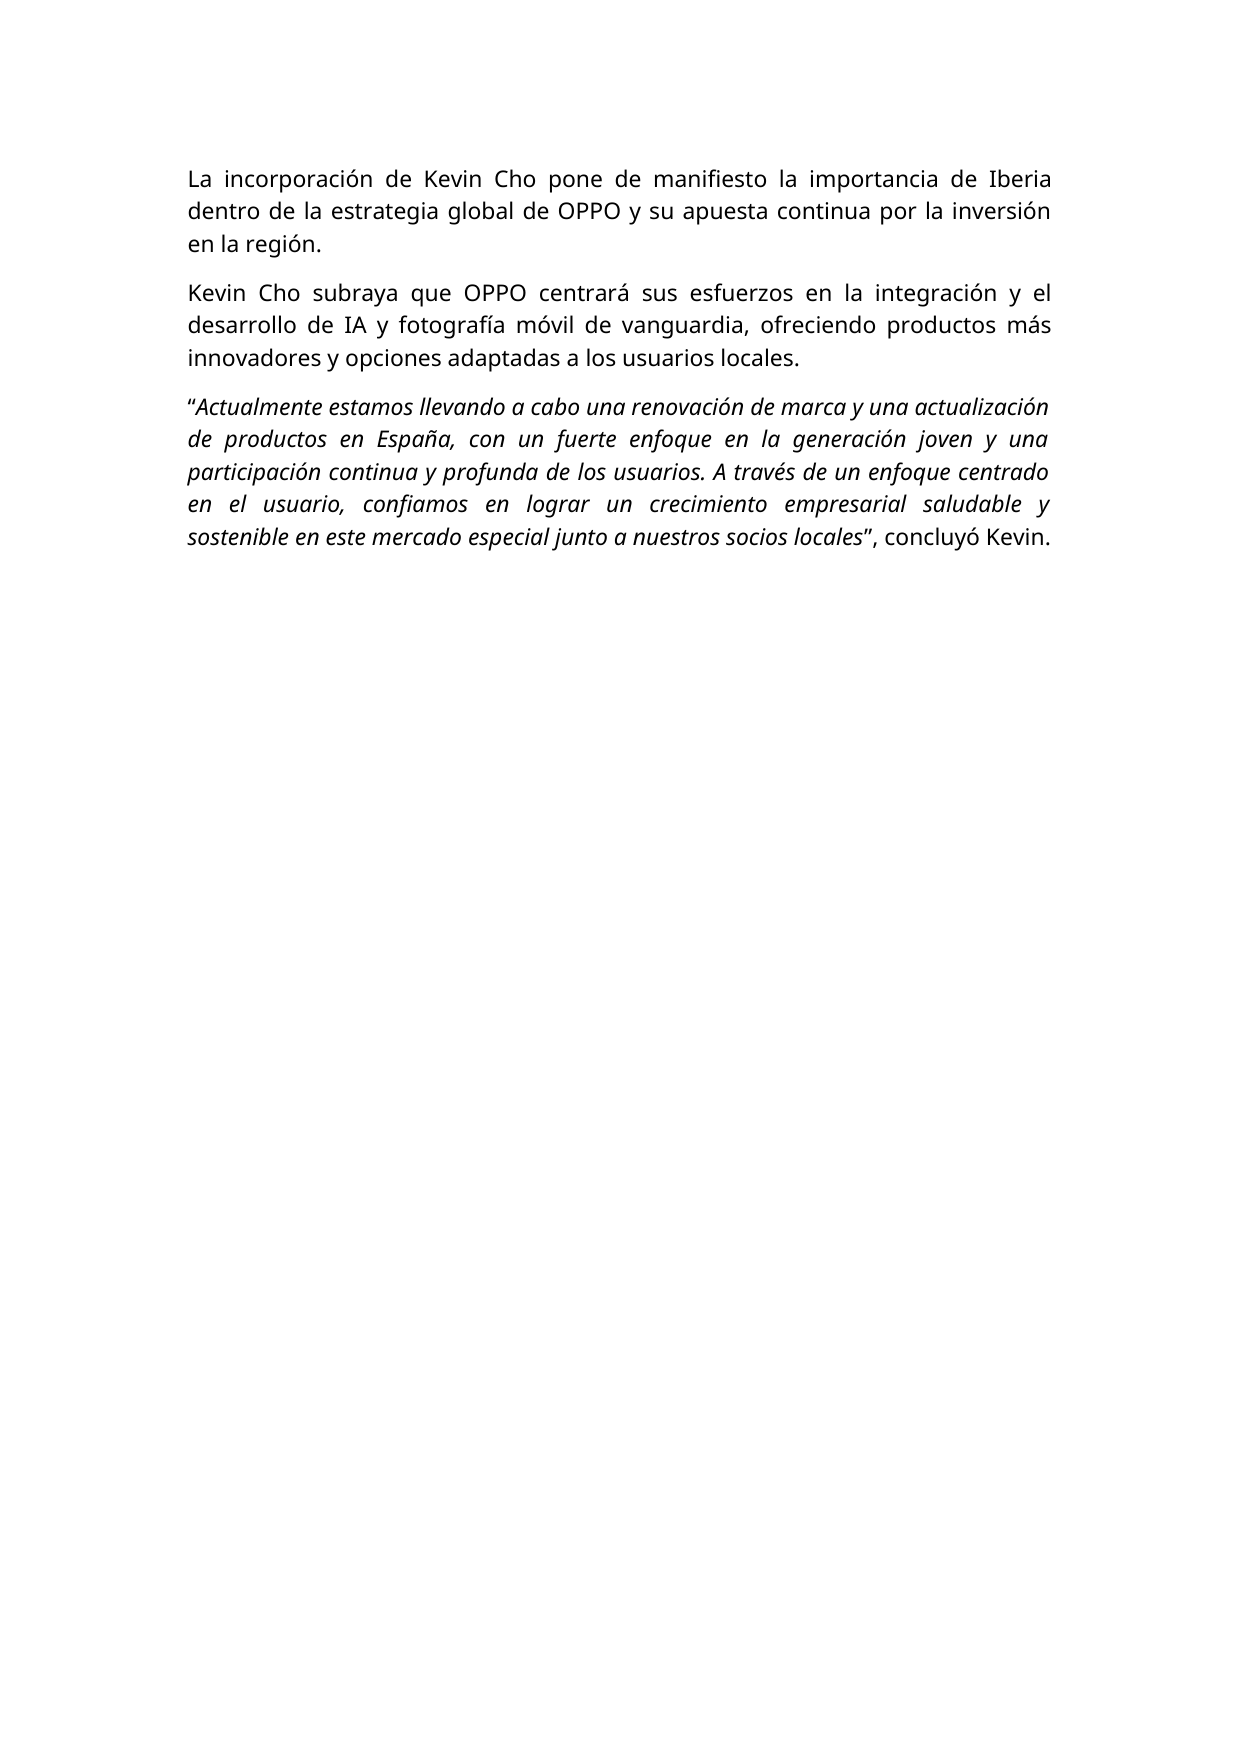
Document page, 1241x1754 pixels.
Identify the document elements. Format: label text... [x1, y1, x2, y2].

text La incorporación de Kevin Cho pone de manifiesto la importancia de Iberia dentro de la estrategia global de OPPO y su apuesta continua por la inversión en la región. [187, 162, 1053, 259]
text Kevin Cho subraya que OPPO centrará sus esfuerzos en la integración y el desarrollo de IA y fotografía móvil de vanguardia, ofreciendo productos más innovadores y opciones adaptadas a los usuarios locales. [187, 276, 1053, 374]
text “Actualmente estamos llevando a cabo una renovación de marca y una actualización de productos en España, con un fuerte enfoque en la generación joven y una participación continua y profunda de los usuarios. A través de un enfoque centrado en el usuario, confiamos en lograr un crecimiento empresarial saludable y sostenible en este mercado especial junto a nuestros socios locales”, concluyó Kevin. [187, 390, 1053, 553]
